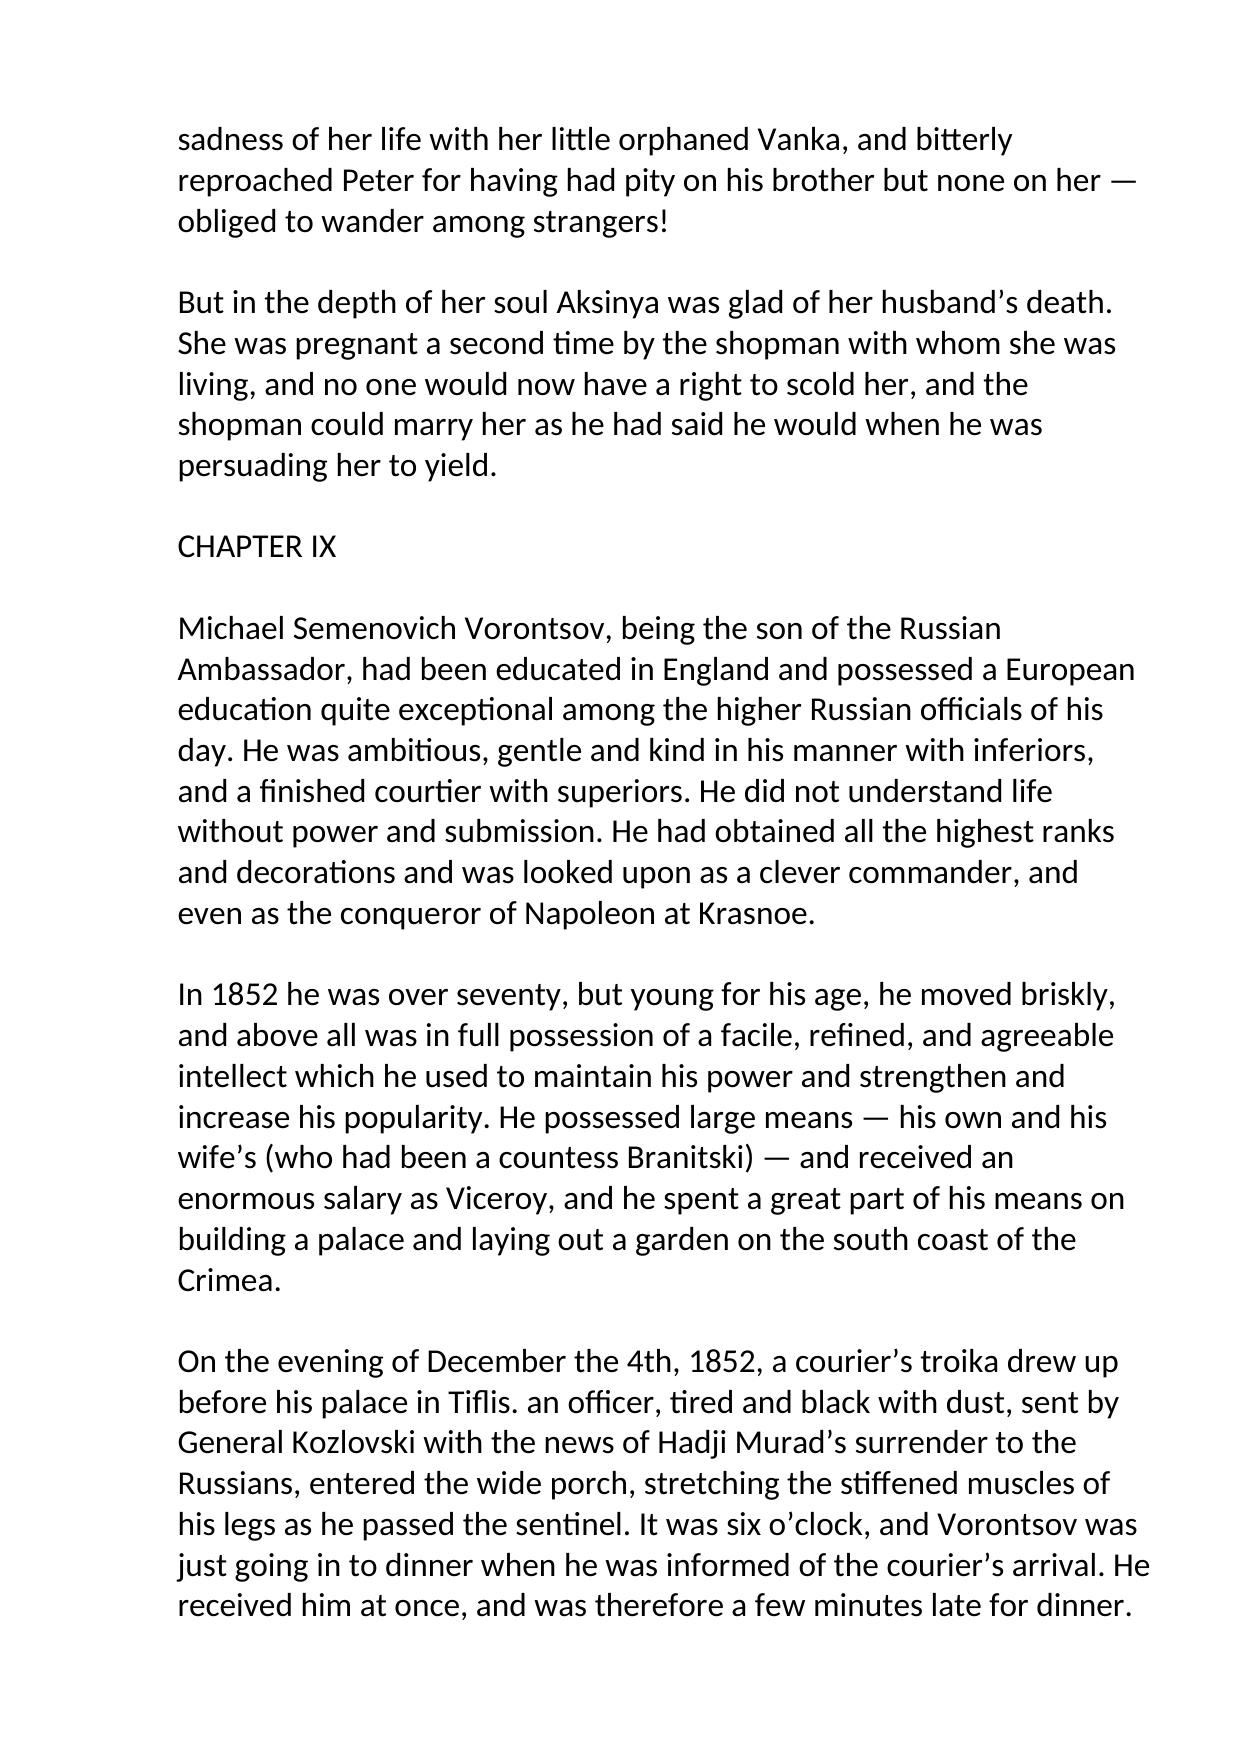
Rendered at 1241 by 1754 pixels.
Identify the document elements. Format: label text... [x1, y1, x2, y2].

text Michael Semenovich Vorontsov, being the son of the Russian Ambassador, had been educated in England and possessed a European education quite exceptional among the higher Russian officials of his day. He was ambitious, gentle and kind in his manner with inferiors, and a finished courtier with superiors. He did not understand life without power and submission. He had obtained all the highest ranks and decorations and was looked upon as a clever commander, and even as the conqueror of Napoleon at Krasnoe. [177, 607, 1152, 933]
text But in the depth of her soul Aksinya was glad of her husband’s death. She was pregnant a second time by the shopman with whom she was living, and no one would now have a right to scold her, and the shopman could marry her as he had said he would when he was persuading her to yield. [177, 281, 1152, 485]
text CHAPTER IX [177, 525, 1152, 566]
text In 1852 he was over seventy, but young for his age, he moved briskly, and above all was in full possession of a facile, refined, and agreeable intellect which he used to maintain his power and strengthen and increase his popularity. He possessed large means — his own and his wife’s (who had been a countess Branitski) — and received an enormous salary as Viceroy, and he spent a great part of his means on building a palace and laying out a garden on the south coast of the Crimea. [177, 973, 1152, 1299]
text On the evening of December the 4th, 1852, a courier’s troika drew up before his palace in Tiflis. an officer, tired and black with dust, sent by General Kozlovski with the news of Hadji Murad’s surrender to the Russians, entered the wide porch, stretching the stiffened muscles of his legs as he passed the sentinel. It was six o’clock, and Vorontsov was just going in to dinner when he was informed of the courier’s arrival. He received him at once, and was therefore a few minutes late for dinner. [177, 1340, 1152, 1625]
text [177, 118, 1152, 240]
